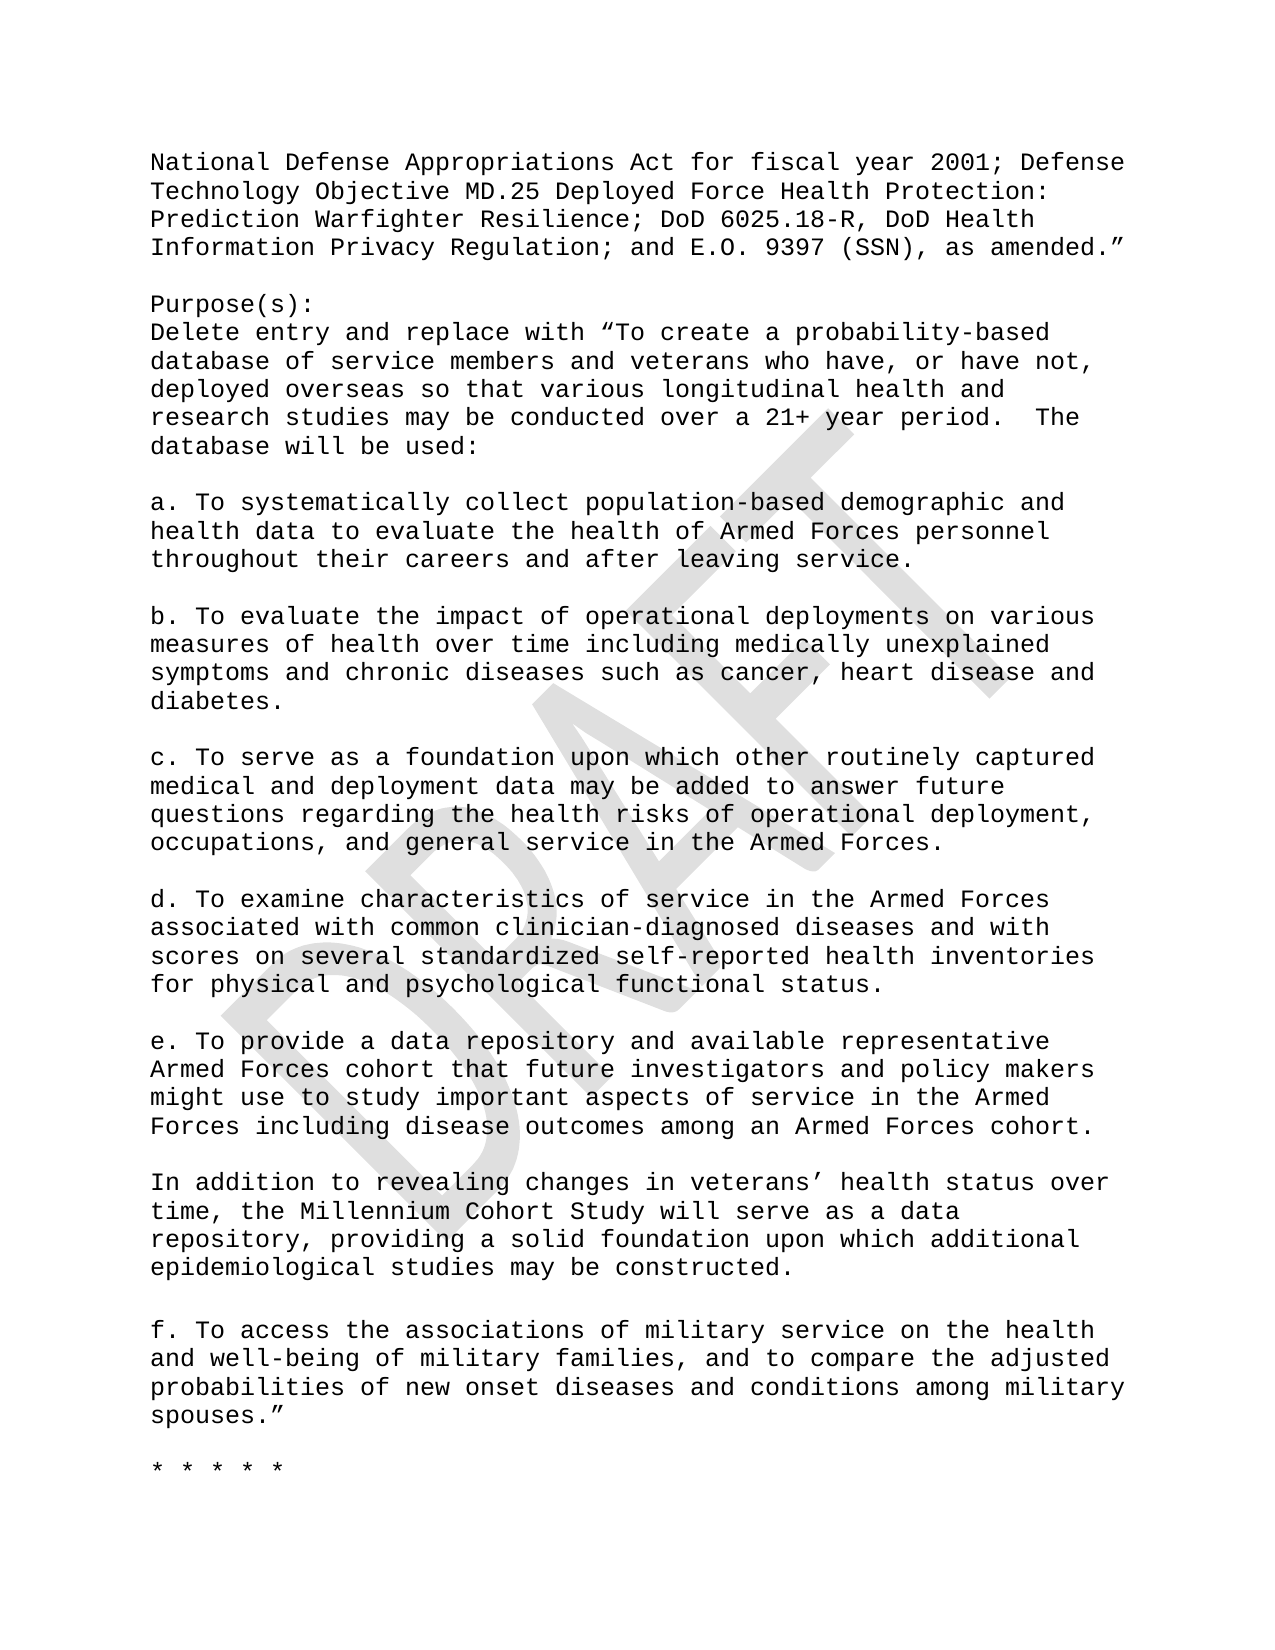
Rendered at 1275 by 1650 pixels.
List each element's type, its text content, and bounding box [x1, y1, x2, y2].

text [150, 150, 1125, 263]
text f. To access the associations of military service on the health and well-being of military families, and to compare the adjusted probabilities of new onset diseases and conditions among military spouses.” [150, 1317, 1125, 1431]
text Delete entry and replace with “To create a probability-based database of service members and veterans who have, or have not, deployed overseas so that various longitudinal health and research studies may be conducted over a 21+ year period. The database will be used: [150, 320, 1125, 462]
text * * * * * [150, 1459, 1125, 1487]
text In addition to revealing changes in veterans’ health status over time, the Millennium Cohort Study will serve as a data repository, providing a solid foundation upon which additional epidemiological studies may be constructed. [150, 1170, 1125, 1283]
text a. To systematically collect population-based demographic and health data to evaluate the health of Armed Forces personnel throughout their careers and after leaving service. [150, 490, 1125, 575]
text Purpose(s): [150, 292, 1125, 320]
text b. To evaluate the impact of operational deployments on various measures of health over time including medically unexplained symptoms and chronic diseases such as cancer, heart disease and diabetes. [150, 603, 1125, 717]
text d. To examine characteristics of service in the Armed Forces associated with common clinician-diagnosed diseases and with scores on several standardized self-reported health inventories for physical and psychological functional status. [150, 887, 1125, 1000]
text e. To provide a data repository and available representative Armed Forces cohort that future investigators and policy makers might use to study important aspects of service in the Armed Forces including disease outcomes among an Armed Forces cohort. [150, 1028, 1125, 1142]
text c. To serve as a foundation upon which other routinely captured medical and deployment data may be added to answer future questions regarding the health risks of operational deployment, occupations, and general service in the Armed Forces. [150, 745, 1125, 858]
